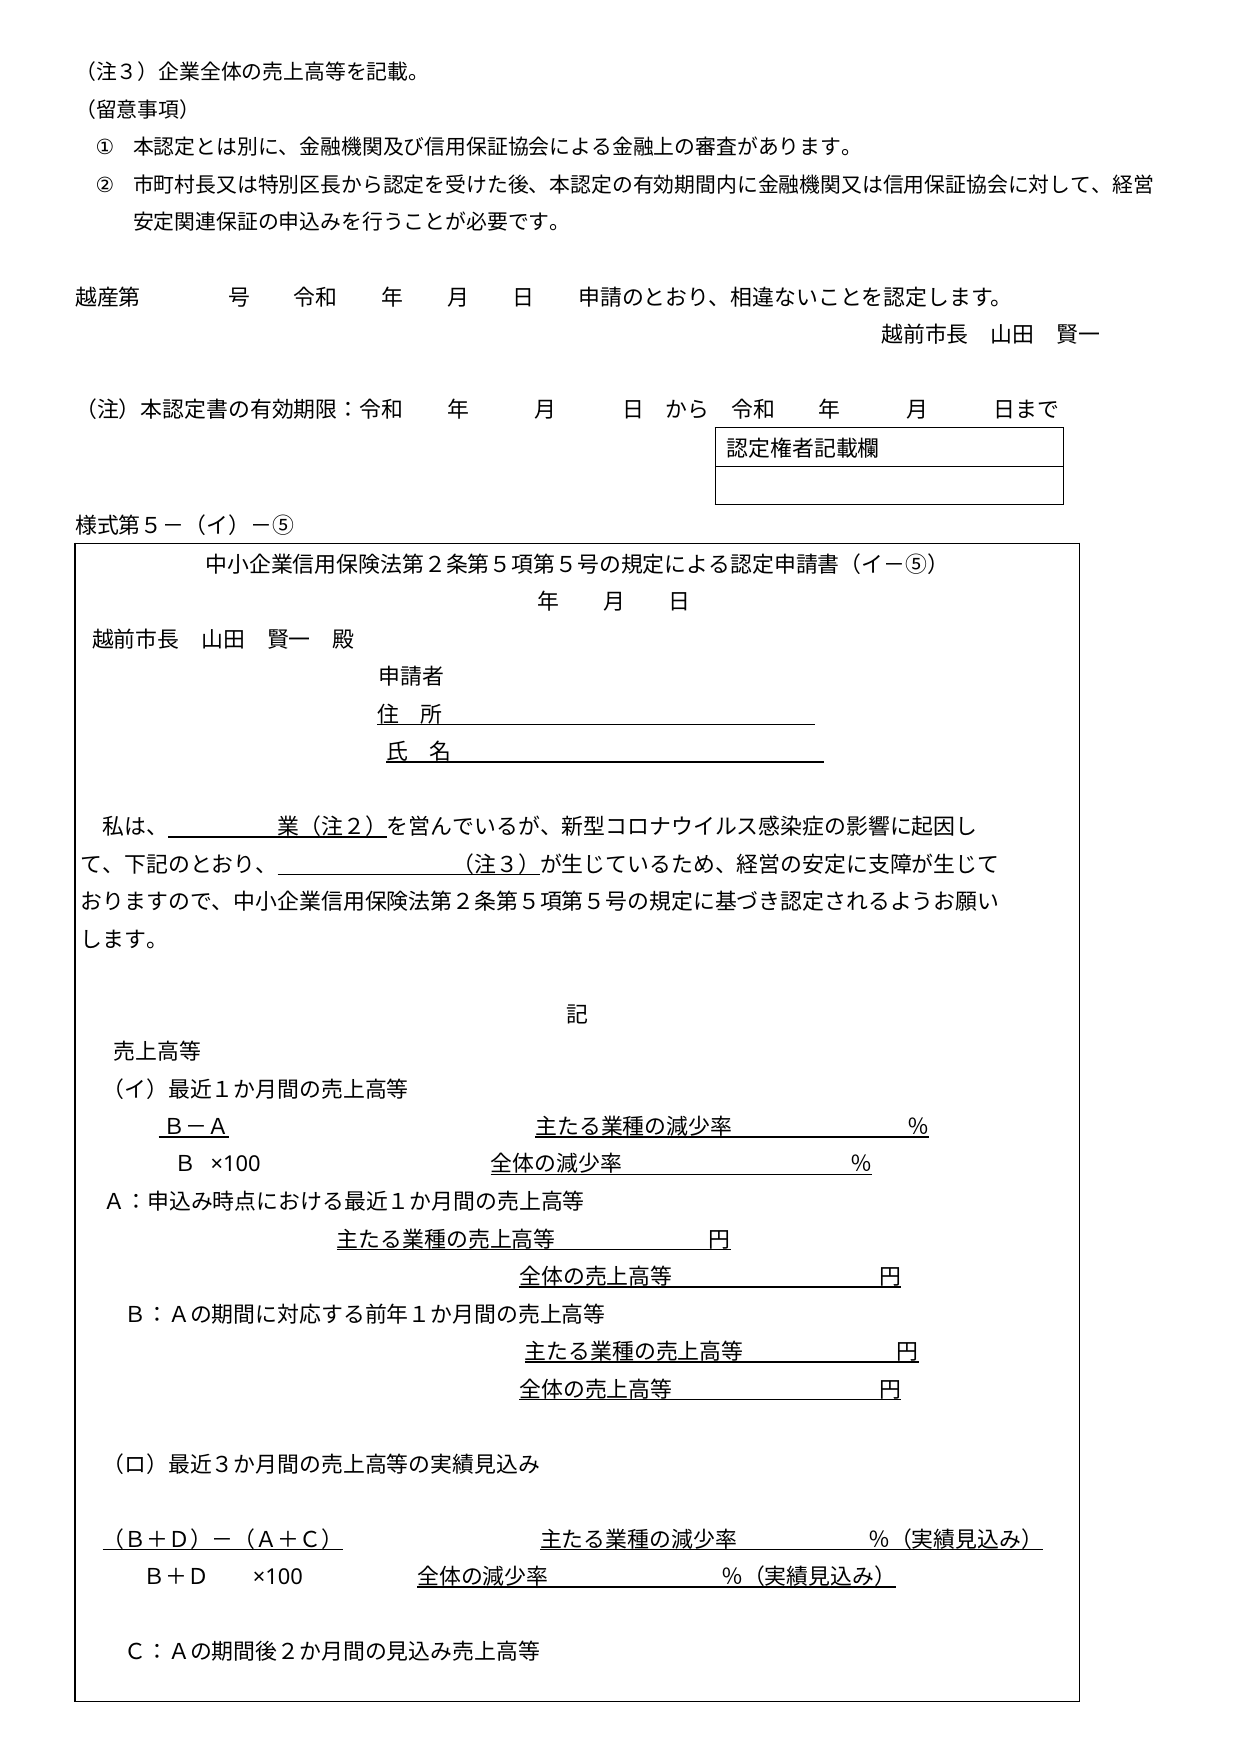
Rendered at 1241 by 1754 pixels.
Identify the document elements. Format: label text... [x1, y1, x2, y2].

text （注）本認定書の有効期限：令和 年 月 日 から 令和 年 月 日まで [75, 389, 1165, 427]
table_header 認定権者記載欄 [716, 428, 1063, 466]
table_cell [716, 467, 1063, 504]
text 越前市長 山田 賢一 [75, 314, 1099, 352]
text 様式第５－（イ）－⑤ [75, 505, 1165, 543]
text （注３）企業全体の売上高等を記載。 [75, 52, 1165, 89]
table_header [76, 544, 1079, 1701]
list 市町村長又は特別区長から認定を受けた後、本認定の有効期間内に金融機関又は信用保証協会に対して、経営安定関連保証の申込みを行うことが必要です。 [95, 164, 1165, 239]
text （留意事項） [75, 89, 1165, 127]
text 越産第 号 令和 年 月 日 申請のとおり、相違ないことを認定します。 [75, 277, 1165, 314]
list 本認定とは別に、金融機関及び信用保証協会による金融上の審査があります。 [95, 127, 1165, 164]
